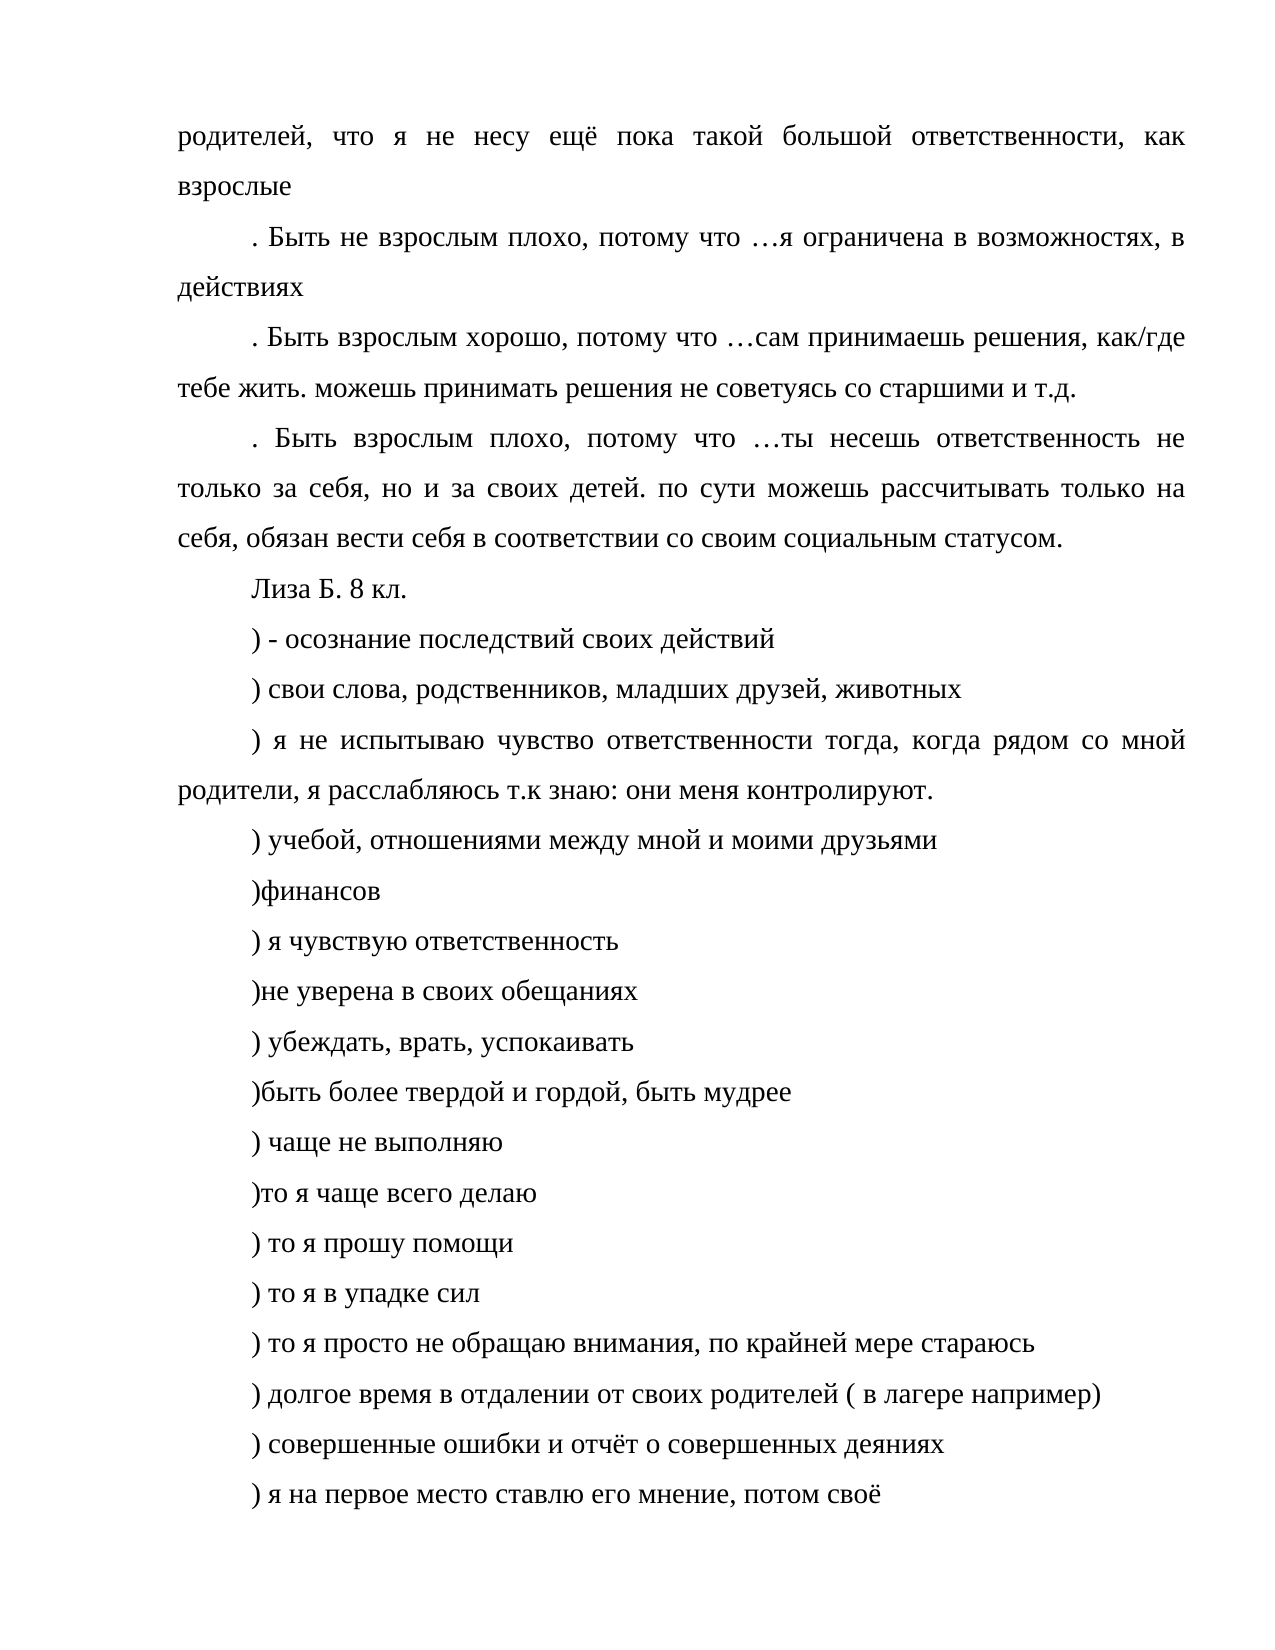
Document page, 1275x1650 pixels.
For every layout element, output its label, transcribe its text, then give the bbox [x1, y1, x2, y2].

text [177, 118, 1186, 202]
text . Быть не взрослым плохо, потому что …я ограничена в возможностях, в действиях [177, 219, 1186, 303]
text ) учебой, отношениями между мной и моими друзьями [177, 822, 1186, 856]
text )финансов [177, 873, 1186, 906]
text ) долгое время в отдалении от своих родителей ( в лагере например) [177, 1376, 1186, 1409]
text . Быть взрослым хорошо, потому что …сам принимаешь решения, как/где тебе жить. можешь принимать решения не советуясь со старшими и т.д. [177, 319, 1186, 403]
text ) я не испытываю чувство ответственности тогда, когда рядом со мной родители, я расслабляюсь т.к знаю: они меня контролируют. [177, 722, 1186, 806]
text ) - осознание последствий своих действий [177, 621, 1186, 655]
text Лиза Б. 8 кл. [177, 571, 1186, 604]
text ) я чувствую ответственность [177, 923, 1186, 957]
text )не уверена в своих обещаниях [177, 973, 1186, 1007]
text ) убеждать, врать, успокаивать [177, 1024, 1186, 1057]
text ) совершенные ошибки и отчёт о совершенных деяниях [177, 1426, 1186, 1460]
text ) то я в упадке сил [177, 1275, 1186, 1309]
text ) чаще не выполняю [177, 1124, 1186, 1158]
text ) то я прошу помощи [177, 1225, 1186, 1258]
text )быть более твердой и гордой, быть мудрее [177, 1074, 1186, 1108]
text ) я на первое место ставлю его мнение, потом своё [177, 1477, 1186, 1510]
text ) свои слова, родственников, младших друзей, животных [177, 672, 1186, 705]
text ) то я просто не обращаю внимания, по крайней мере стараюсь [177, 1326, 1186, 1359]
text . Быть взрослым плохо, потому что …ты несешь ответственность не только за себя, но и за своих детей. по сути можешь рассчитывать только на себя, обязан вести себя в соответствии со своим социальным статусом. [177, 420, 1186, 554]
text )то я чаще всего делаю [177, 1175, 1186, 1208]
